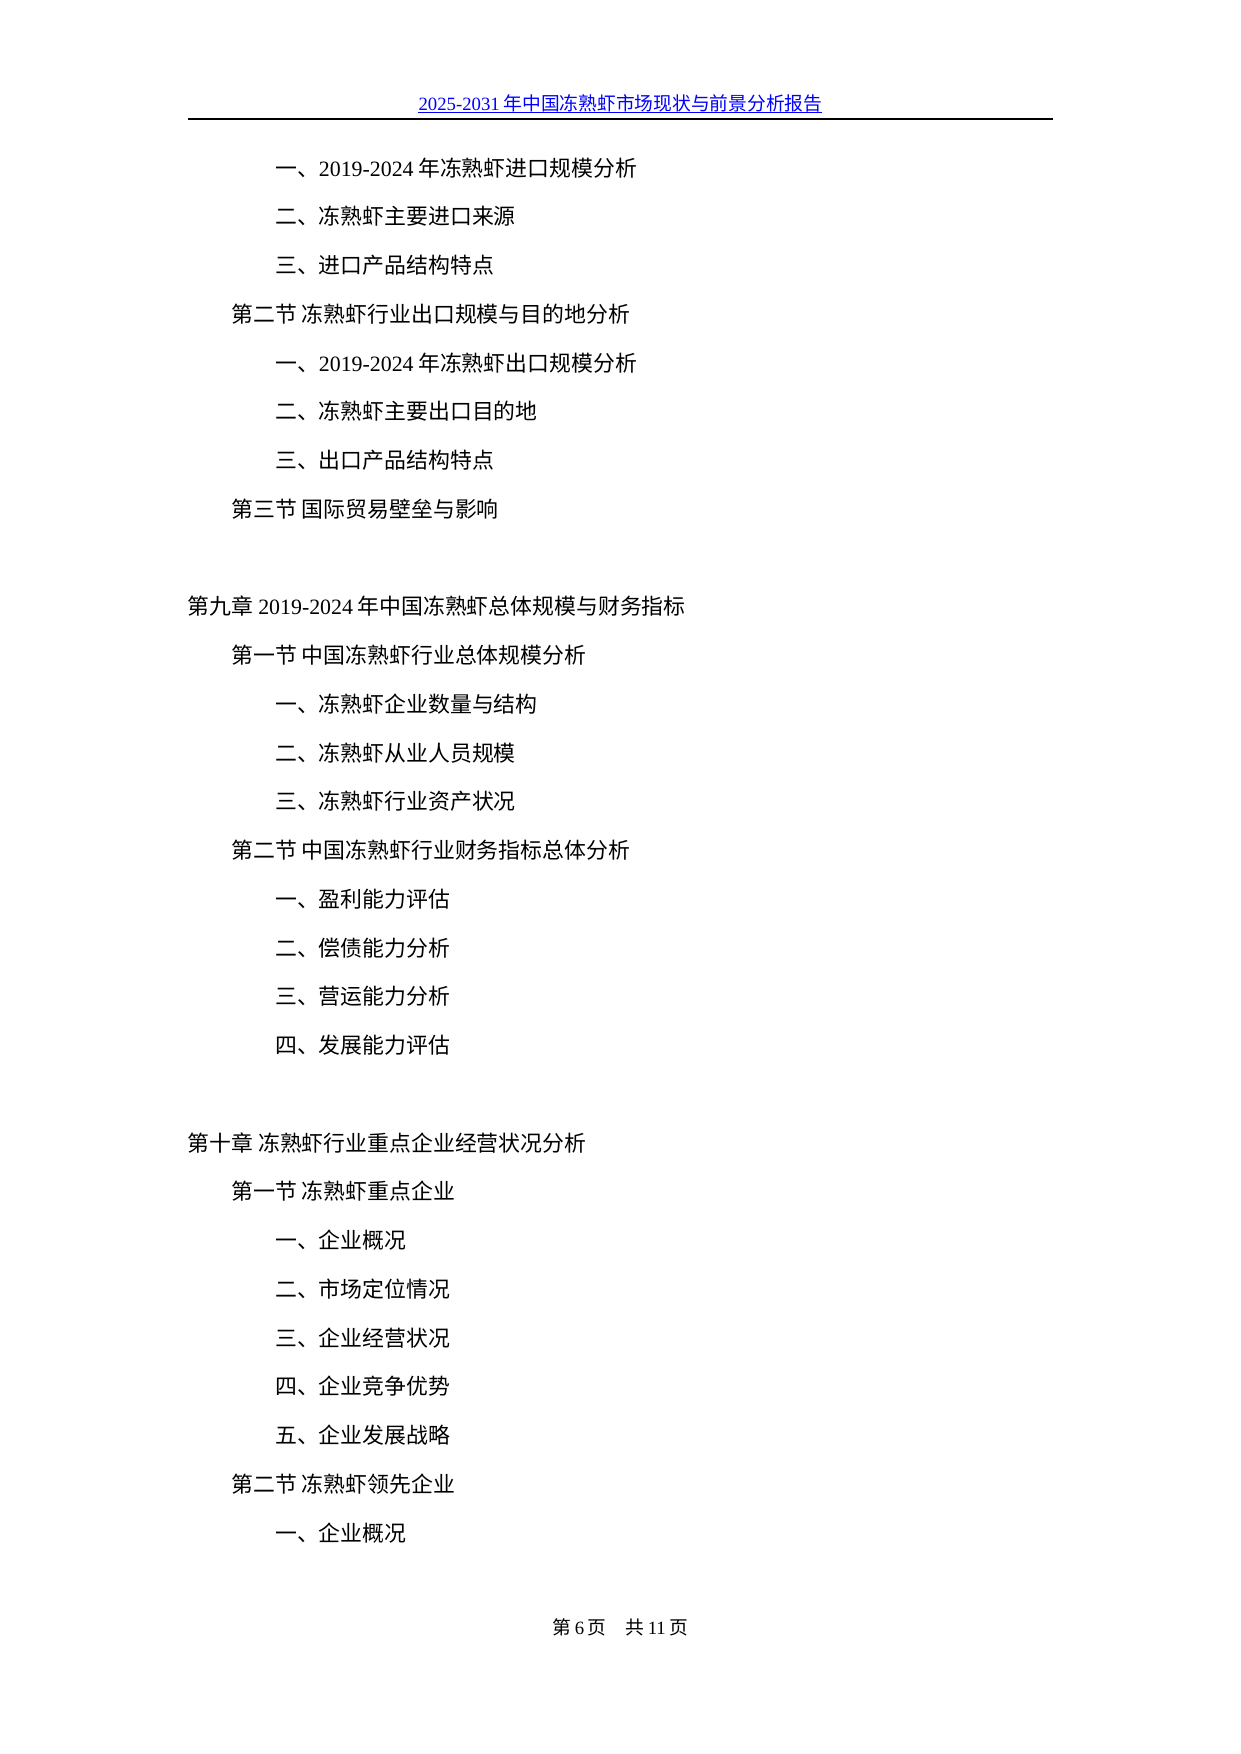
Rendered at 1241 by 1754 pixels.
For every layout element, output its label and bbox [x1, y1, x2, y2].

text [187, 150, 1053, 1548]
